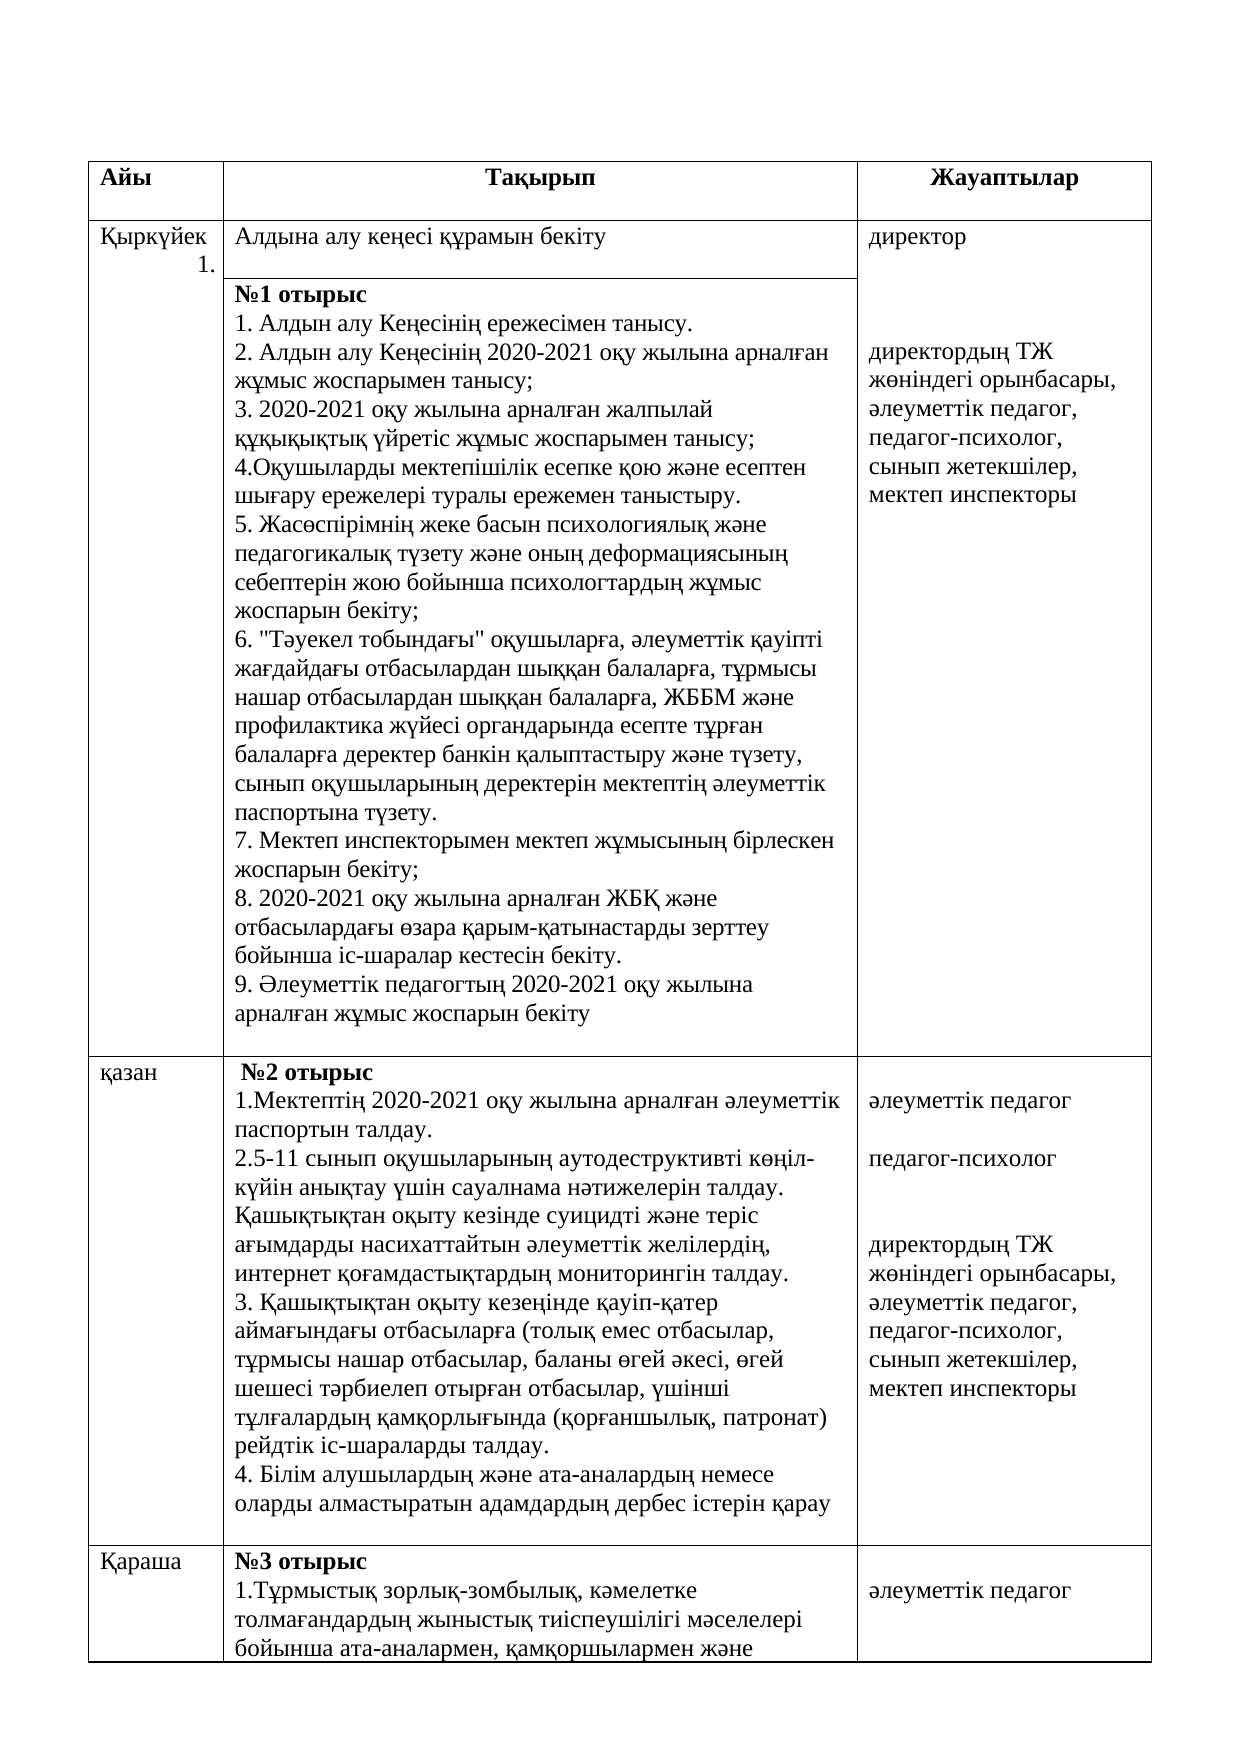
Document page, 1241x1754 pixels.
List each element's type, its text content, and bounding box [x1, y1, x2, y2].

table_cell Қараша [89, 1546, 223, 1661]
table_cell директор директордың ТЖ жөніндегі орынбасары, әлеуметтік педагог, педагог-психолог, сынып жетекшілер, мектеп инспекторы [858, 221, 1151, 1056]
table_cell қазан [89, 1057, 223, 1545]
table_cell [858, 1546, 1151, 1661]
table_cell Қыркүйек [89, 221, 223, 1056]
table_cell №1 отырыс 1. Алдын алу Кеңесінің ережесімен танысу. 2. Алдын алу Кеңесінің 2020-2021 оқу жылына арналған жұмыс жоспарымен танысу; 3. 2020-2021 оқу жылына арналған жалпылай құқықықтық үйретіс жұмыс жоспарымен танысу; 4.Оқушыларды мектепішілік есепке қою және есептен шығару ережелері туралы ережемен таныстыру. 5. Жасөспірімнің жеке басын психологиялық және педагогикалық түзету және оның деформациясының себептерін жою бойынша психологтардың жұмыс жоспарын бекіту; 6. "Тәуекел тобындағы" оқушыларға, әлеуметтік қауіпті жағдайдағы отбасылардан шыққан балаларға, тұрмысы нашар отбасылардан шыққан балаларға, ЖББМ және профилактика жүйесі органдарында есепте тұрған балаларға деректер банкін қалыптастыру және түзету, сынып оқушыларының деректерін мектептің әлеуметтік паспортына түзету. 7. Мектеп инспекторымен мектеп жұмысының бірлескен жоспарын бекіту; 8. 2020-2021 оқу жылына арналған ЖБҚ және отбасылардағы өзара қарым-қатынастарды зерттеу бойынша іс-шаралар кестесін бекіту. 9. Әлеуметтік педагогтың 2020-2021 оқу жылына арналған жұмыс жоспарын бекіту [224, 279, 857, 1056]
table_header Айы [89, 162, 223, 220]
table_header Жауаптылар [858, 162, 1151, 220]
table_cell №2 отырыс 1.Мектептің 2020-2021 оқу жылына арналған әлеуметтік паспортын талдау. 2.5-11 сынып оқушыларының аутодеструктивті көңіл-күйін анықтау үшін сауалнама нәтижелерін талдау. Қашықтықтан оқыту кезінде суицидті және теріс ағымдарды насихаттайтын әлеуметтік желілердің, интернет қоғамдастықтардың мониторингін талдау. 3. Қашықтықтан оқыту кезеңінде қауіп-қатер аймағындағы отбасыларға (толық емес отбасылар, тұрмысы нашар отбасылар, баланы өгей әкесі, өгей шешесі тәрбиелеп отырған отбасылар, үшінші тұлғалардың қамқорлығында (қорғаншылық, патронат) рейдтік іс-шараларды талдау. 4. Білім алушылардың және ата-аналардың немесе оларды алмастыратын адамдардың дербес істерін қарау [224, 1057, 857, 1545]
table_cell Алдына алу кеңесі құрамын бекіту [224, 221, 857, 278]
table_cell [224, 1546, 857, 1661]
table_header Тақырып [224, 162, 857, 220]
table_cell әлеуметтік педагог педагог-психолог директордың ТЖ жөніндегі орынбасары, әлеуметтік педагог, педагог-психолог, сынып жетекшілер, мектеп инспекторы [858, 1057, 1151, 1545]
